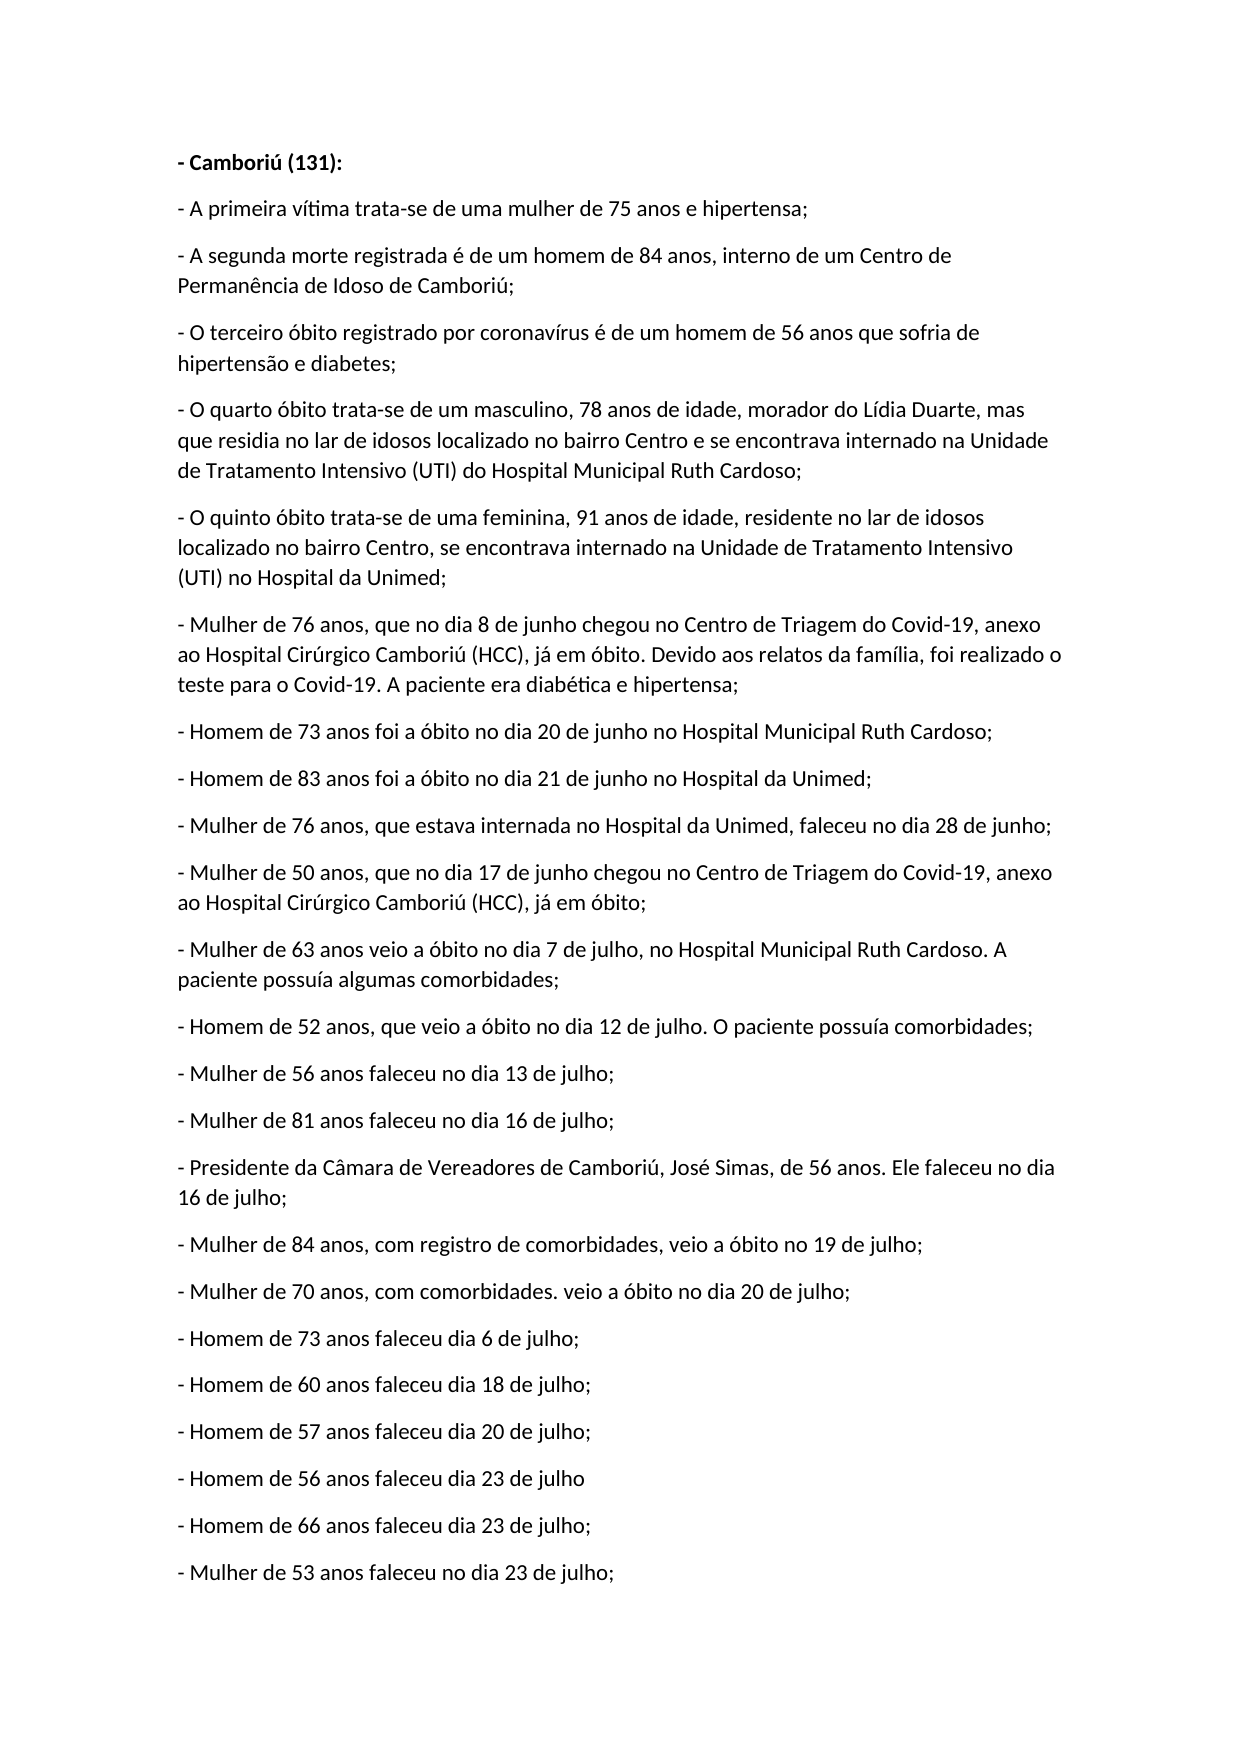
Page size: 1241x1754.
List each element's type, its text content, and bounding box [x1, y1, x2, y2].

text - A primeira vítima trata-se de uma mulher de 75 anos e hipertensa; [177, 194, 1063, 222]
text - Homem de 56 anos faleceu dia 23 de julho [177, 1464, 1063, 1492]
text - Mulher de 70 anos, com comorbidades. veio a óbito no dia 20 de julho; [177, 1277, 1063, 1305]
text - Homem de 83 anos foi a óbito no dia 21 de junho no Hospital da Unimed; [177, 764, 1063, 792]
text - O quinto óbito trata-se de uma feminina, 91 anos de idade, residente no lar de idosos localizado no bairro Centro, se encontrava internado na Unidade de Tratamento Intensivo (UTI) no Hospital da Unimed; [177, 503, 1063, 591]
text - Mulher de 53 anos faleceu no dia 23 de julho; [177, 1558, 1063, 1586]
text - Homem de 60 anos faleceu dia 18 de julho; [177, 1371, 1063, 1398]
text - Mulher de 76 anos, que estava internada no Hospital da Unimed, faleceu no dia 28 de junho; [177, 811, 1063, 839]
text - Camboriú (131): [177, 148, 1063, 176]
text - Mulher de 81 anos faleceu no dia 16 de julho; [177, 1106, 1063, 1134]
text - Homem de 73 anos foi a óbito no dia 20 de junho no Hospital Municipal Ruth Cardoso; [177, 717, 1063, 745]
text - O quarto óbito trata-se de um masculino, 78 anos de idade, morador do Lídia Duarte, mas que residia no lar de idosos localizado no bairro Centro e se encontrava internado na Unidade de Tratamento Intensivo (UTI) do Hospital Municipal Ruth Cardoso; [177, 396, 1063, 484]
text - Mulher de 56 anos faleceu no dia 13 de julho; [177, 1059, 1063, 1087]
text - Mulher de 63 anos veio a óbito no dia 7 de julho, no Hospital Municipal Ruth Cardoso. A paciente possuía algumas comorbidades; [177, 935, 1063, 993]
text - O terceiro óbito registrado por coronavírus é de um homem de 56 anos que sofria de hipertensão e diabetes; [177, 318, 1063, 377]
text - Mulher de 84 anos, com registro de comorbidades, veio a óbito no 19 de julho; [177, 1230, 1063, 1258]
text - Presidente da Câmara de Vereadores de Camboriú, José Simas, de 56 anos. Ele faleceu no dia 16 de julho; [177, 1153, 1063, 1211]
text - Homem de 66 anos faleceu dia 23 de julho; [177, 1511, 1063, 1539]
text - Homem de 57 anos faleceu dia 20 de julho; [177, 1417, 1063, 1445]
text - Homem de 52 anos, que veio a óbito no dia 12 de julho. O paciente possuía comorbidades; [177, 1012, 1063, 1040]
text - Mulher de 76 anos, que no dia 8 de junho chegou no Centro de Triagem do Covid-19, anexo ao Hospital Cirúrgico Camboriú (HCC), já em óbito. Devido aos relatos da família, foi realizado o teste para o Covid-19. A paciente era diabética e hipertensa; [177, 610, 1063, 698]
text - Homem de 73 anos faleceu dia 6 de julho; [177, 1324, 1063, 1352]
text - A segunda morte registrada é de um homem de 84 anos, interno de um Centro de Permanência de Idoso de Camboriú; [177, 241, 1063, 299]
text - Mulher de 50 anos, que no dia 17 de junho chegou no Centro de Triagem do Covid-19, anexo ao Hospital Cirúrgico Camboriú (HCC), já em óbito; [177, 858, 1063, 916]
